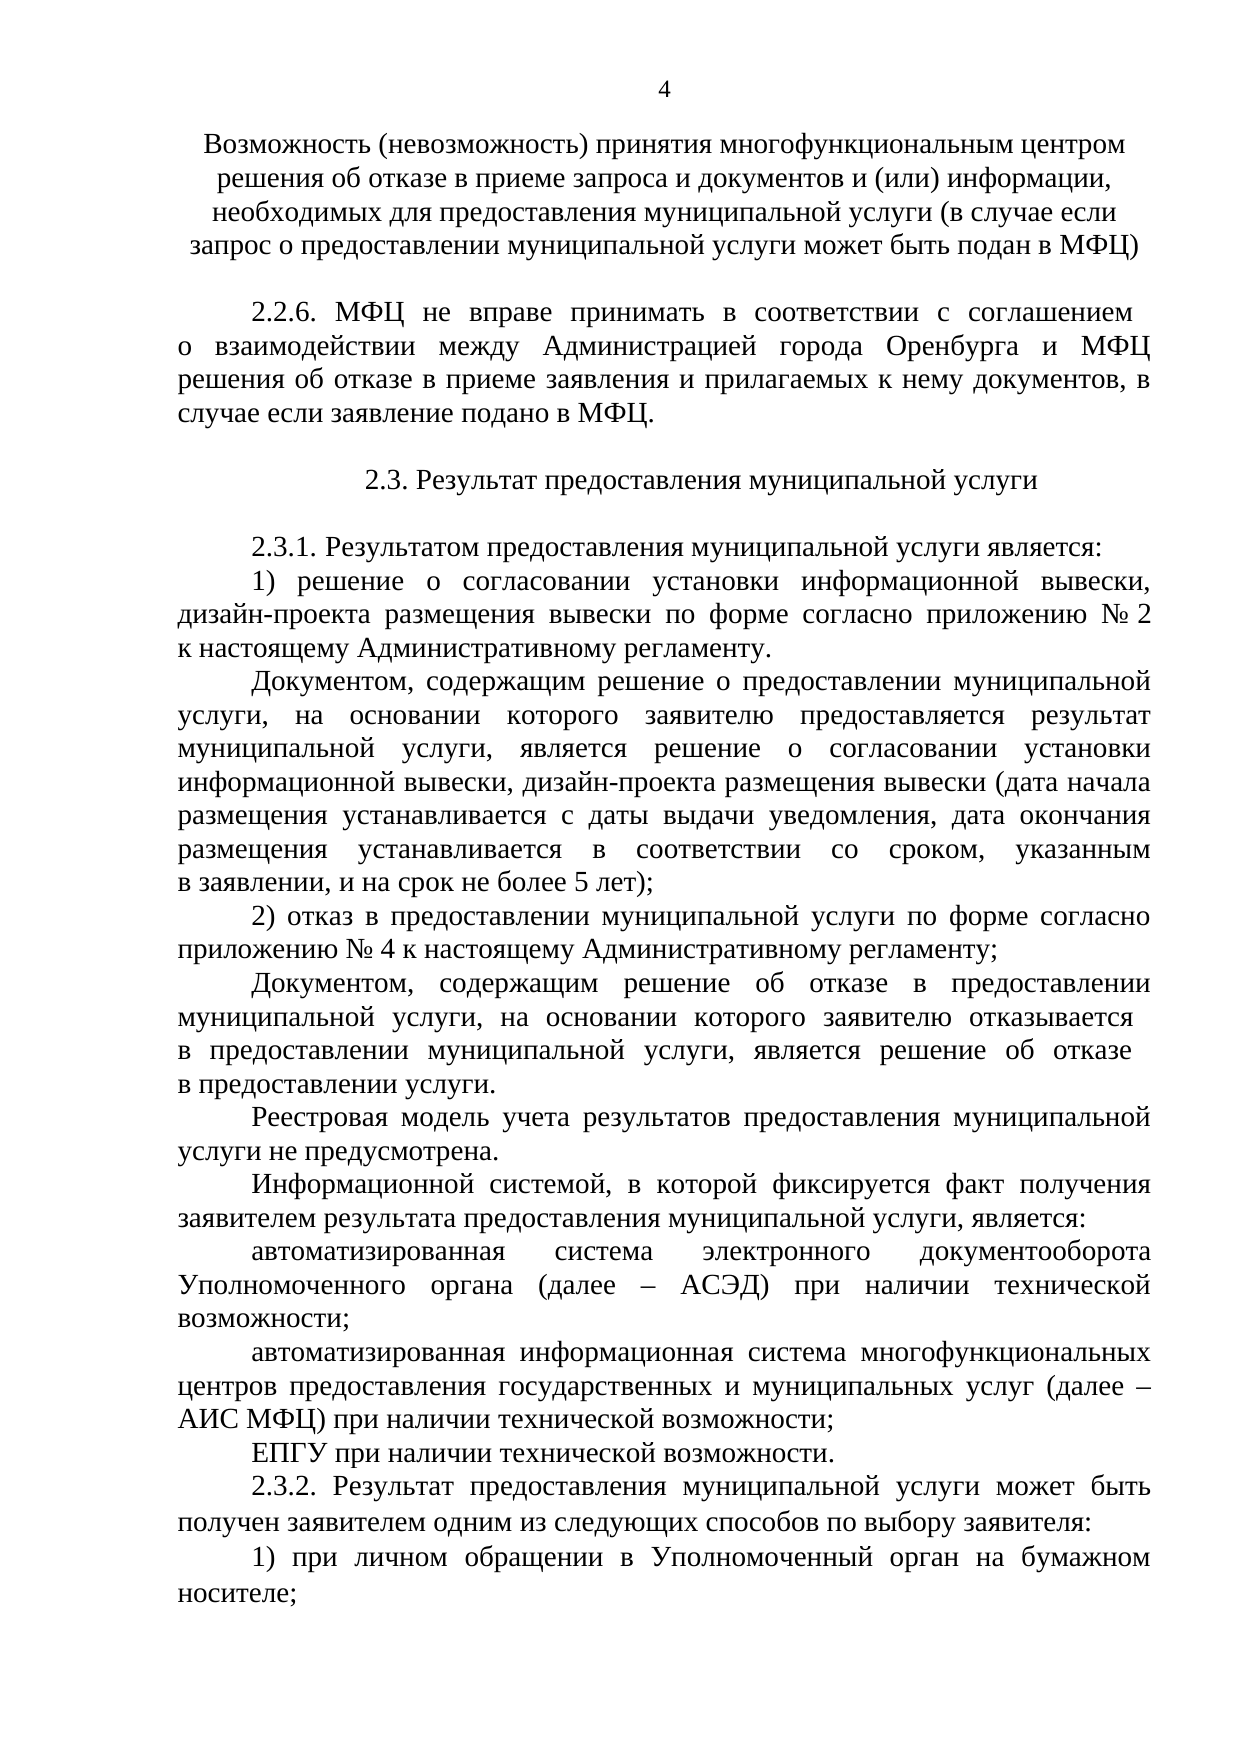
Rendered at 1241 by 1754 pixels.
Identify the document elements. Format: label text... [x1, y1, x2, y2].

text Документом, содержащим решение об отказе в предоставлении муниципальной услуги, на основании которого заявителю отказывается в предоставлении муниципальной услуги, является решение об отказе в предоставлении услуги. [177, 965, 1152, 1099]
text 2.3. Результат предоставления муниципальной услуги [177, 462, 1152, 496]
text 2) отказ в предоставлении муниципальной услуги по форме согласно приложению № 4 к настоящему Административному регламенту; [177, 898, 1152, 965]
text Реестровая модель учета результатов предоставления муниципальной услуги не предусмотрена. [177, 1099, 1152, 1166]
text 1) при личном обращении в Уполномоченный орган на бумажном носителе; [177, 1539, 1152, 1608]
text 2.3.1. Результатом предоставления муниципальной услуги является: [177, 529, 1152, 563]
text Возможность (невозможность) принятия многофункциональным центром решения об отказе в приеме запроса и документов и (или) информации, необходимых для предоставления муниципальной услуги (в случае если запрос о предоставлении муниципальной услуги может быть подан в МФЦ) [177, 127, 1152, 261]
text Информационной системой, в которой фиксируется факт получения заявителем результата предоставления муниципальной услуги, является: [177, 1166, 1152, 1233]
text автоматизированная информационная система многофункциональных центров предоставления государственных и муниципальных услуг (далее – АИС МФЦ) при наличии технической возможности; [177, 1334, 1152, 1435]
text автоматизированная система электронного документооборота Уполномоченного органа (далее – АСЭД) при наличии технической возможности; [177, 1233, 1152, 1334]
text 1) решение о согласовании установки информационной вывески, дизайн-проекта размещения вывески по форме согласно приложению № 2 к настоящему Административному регламенту. [177, 563, 1152, 663]
text 2.3.2. Результат предоставления муниципальной услуги может быть получен заявителем одним из следующих способов по выбору заявителя: [177, 1468, 1152, 1537]
text ЕПГУ при наличии технической возможности. [177, 1435, 1152, 1468]
text 2.2.6. МФЦ не вправе принимать в соответствии с соглашением о взаимодействии между Администрацией города Оренбурга и МФЦ решения об отказе в приеме заявления и прилагаемых к нему документов, в случае если заявление подано в МФЦ. [177, 294, 1152, 428]
text Документом, содержащим решение о предоставлении муниципальной услуги, на основании которого заявителю предоставляется результат муниципальной услуги, является решение о согласовании установки информационной вывески, дизайн-проекта размещения вывески (дата начала размещения устанавливается с даты выдачи уведомления, дата окончания размещения устанавливается в соответствии со сроком, указанным в заявлении, и на срок не более 5 лет); [177, 663, 1152, 898]
